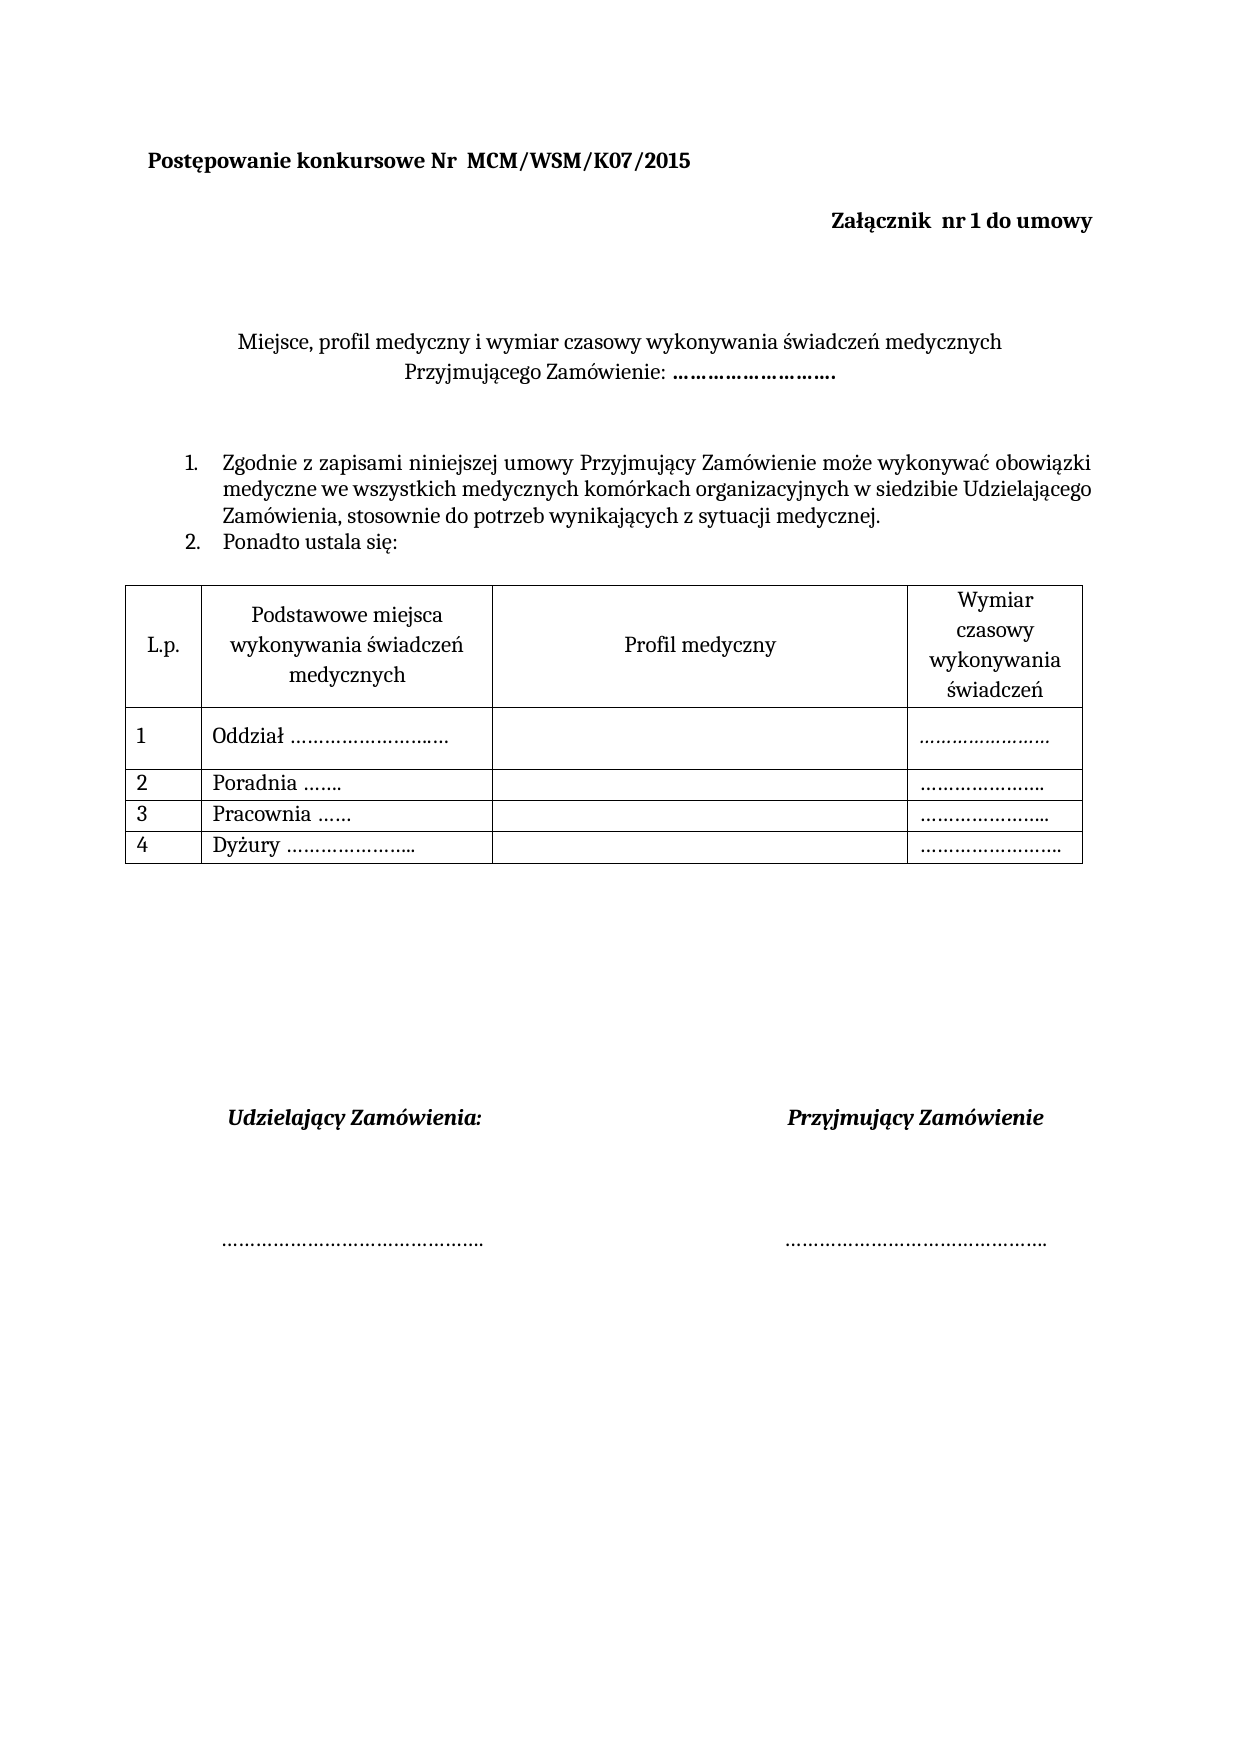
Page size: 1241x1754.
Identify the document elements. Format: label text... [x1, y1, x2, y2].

table_cell [493, 770, 907, 800]
table_cell ………………….. [908, 801, 1082, 831]
table_cell ……………………. [908, 832, 1082, 862]
text Załącznik nr 1 do umowy [148, 208, 1093, 234]
text Przyjmującego Zamówienie: ………………………. [148, 359, 1093, 385]
table_cell 2 [126, 770, 201, 800]
text Udzielający Zamówienia: Przyjmujący Zamówienie [148, 1105, 1093, 1131]
table_cell [493, 708, 907, 769]
table_header Podstawowe miejsca wykonywania świadczeń medycznych [202, 586, 492, 707]
table_cell 4 [126, 832, 201, 862]
list Ponadto ustala się: [185, 529, 1093, 555]
text ………………………………………. ………………………………………. [148, 1226, 1093, 1252]
table_cell [493, 801, 907, 831]
table_cell …………………. [908, 770, 1082, 800]
table_cell Oddział …………………….… [202, 708, 492, 769]
table_cell [493, 832, 907, 862]
table_cell Pracownia …… [202, 801, 492, 831]
table_cell Dyżury ………………….. [202, 832, 492, 862]
table_cell Poradnia ……. [202, 770, 492, 800]
table_cell 3 [126, 801, 201, 831]
table_cell …………………… [908, 708, 1082, 769]
text Postępowanie konkursowe Nr MCM/WSM/K07/2015 [148, 148, 1093, 174]
text Miejsce, profil medyczny i wymiar czasowy wykonywania świadczeń medycznych [148, 329, 1093, 355]
table_header Wymiar czasowy wykonywania świadczeń [908, 586, 1082, 707]
table_header L.p. [126, 586, 201, 707]
table_header Profil medyczny [493, 586, 907, 707]
list Zgodnie z zapisami niniejszej umowy Przyjmujący Zamówienie może wykonywać obowiązki medyczne we wszystkich medycznych komórkach organizacyjnych w siedzibie Udzielającego Zamówienia, stosownie do potrzeb wynikających z sytuacji medycznej. [185, 450, 1093, 529]
table_cell 1 [126, 708, 201, 769]
